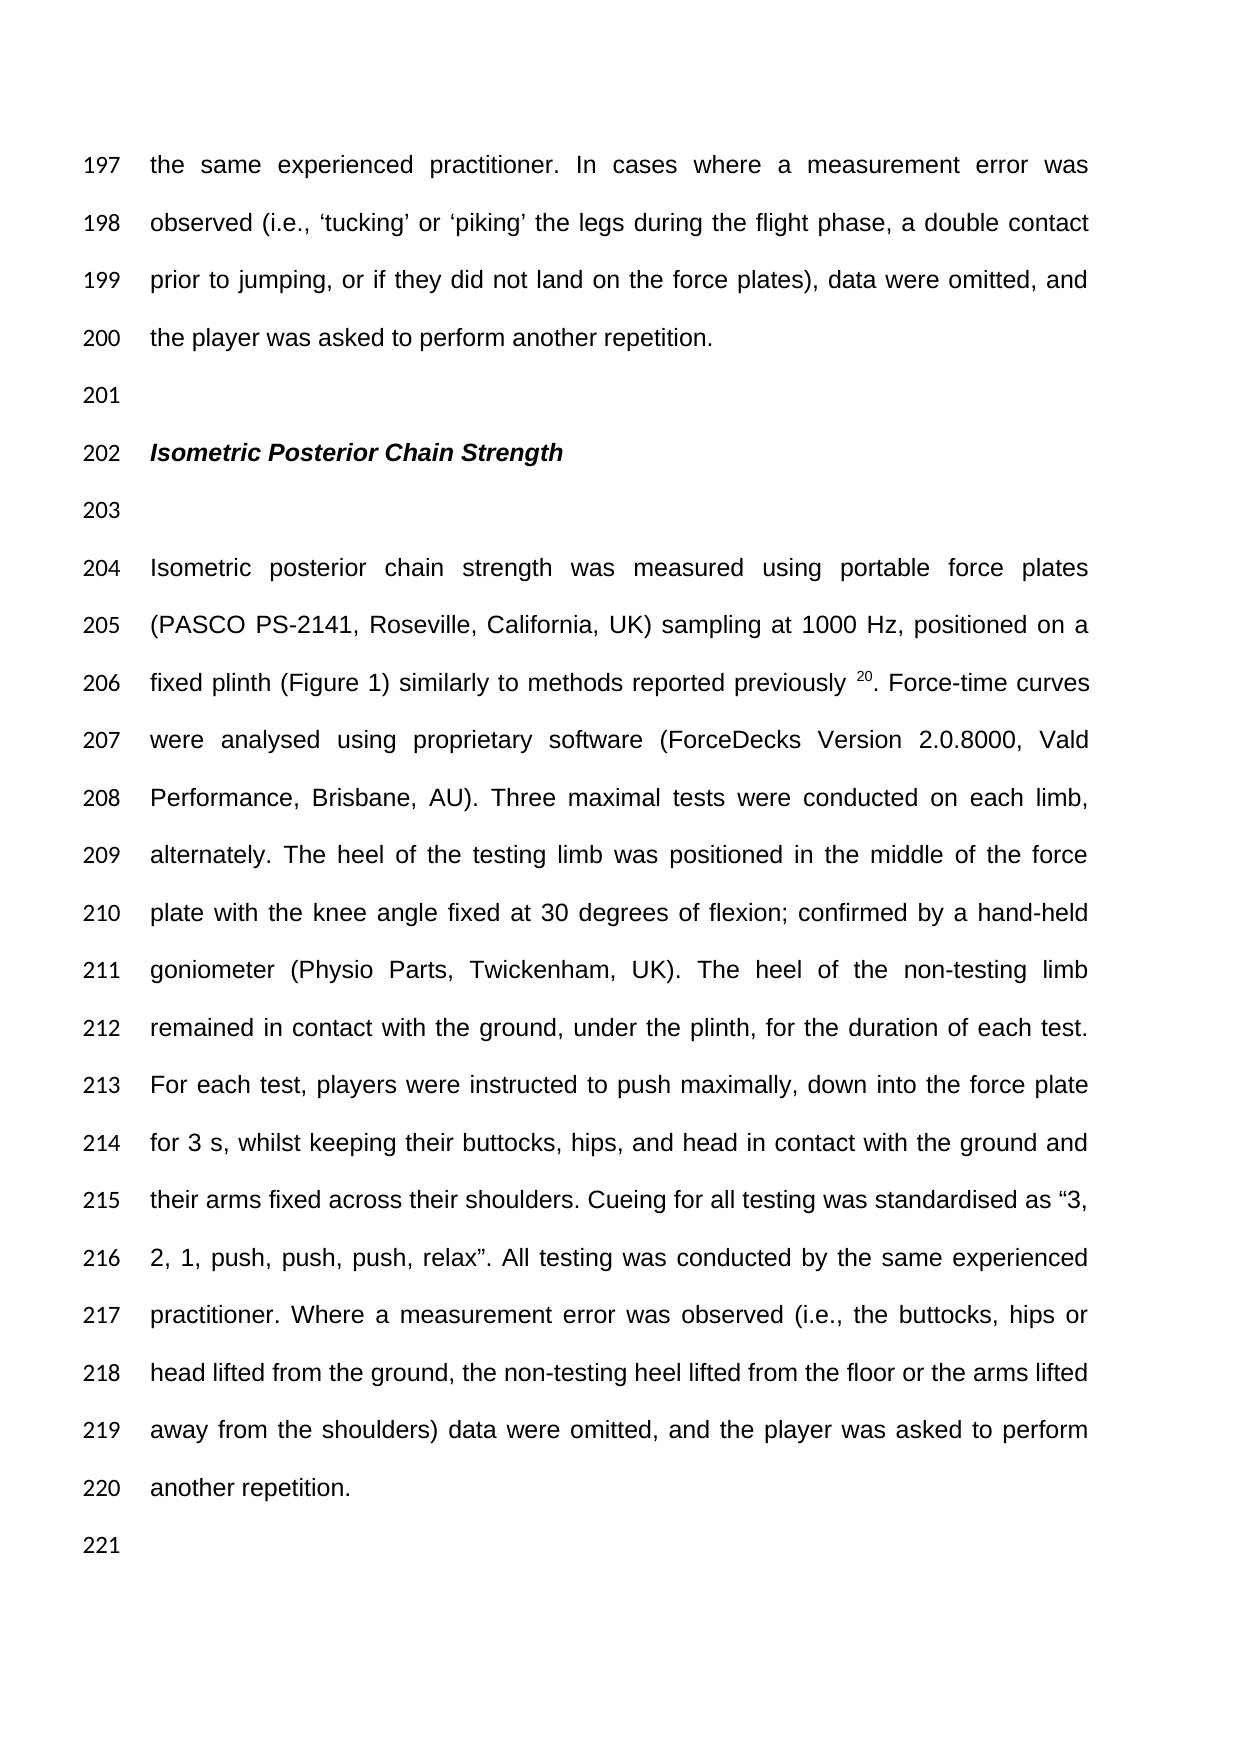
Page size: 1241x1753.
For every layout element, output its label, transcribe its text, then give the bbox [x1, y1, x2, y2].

text Isometric posterior chain strength was measured using portable force plates (PASCO PS-2141, Roseville, California, UK) sampling at 1000 Hz, positioned on a fixed plinth (Figure 1) similarly to methods reported previously 20. Force-time curves were analysed using proprietary software (ForceDecks Version 2.0.8000, Vald Performance, Brisbane, AU). Three maximal tests were conducted on each limb, alternately. The heel of the testing limb was positioned in the middle of the force plate with the knee angle fixed at 30 degrees of flexion; confirmed by a hand-held goniometer (Physio Parts, Twickenham, UK). The heel of the non-testing limb remained in contact with the ground, under the plinth, for the duration of each test. For each test, players were instructed to push maximally, down into the force plate for 3 s, whilst keeping their buttocks, hips, and head in contact with the ground and their arms fixed across their shoulders. Cueing for all testing was standardised as “3, 2, 1, push, push, push, relax”. All testing was conducted by the same experienced practitioner. Where a measurement error was observed (i.e., the buttocks, hips or head lifted from the ground, the non-testing heel lifted from the floor or the arms lifted away from the shoulders) data were omitted, and the player was asked to perform another repetition. [150, 552, 1090, 1501]
text Isometric Posterior Chain Strength [150, 437, 1090, 466]
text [150, 150, 1090, 351]
